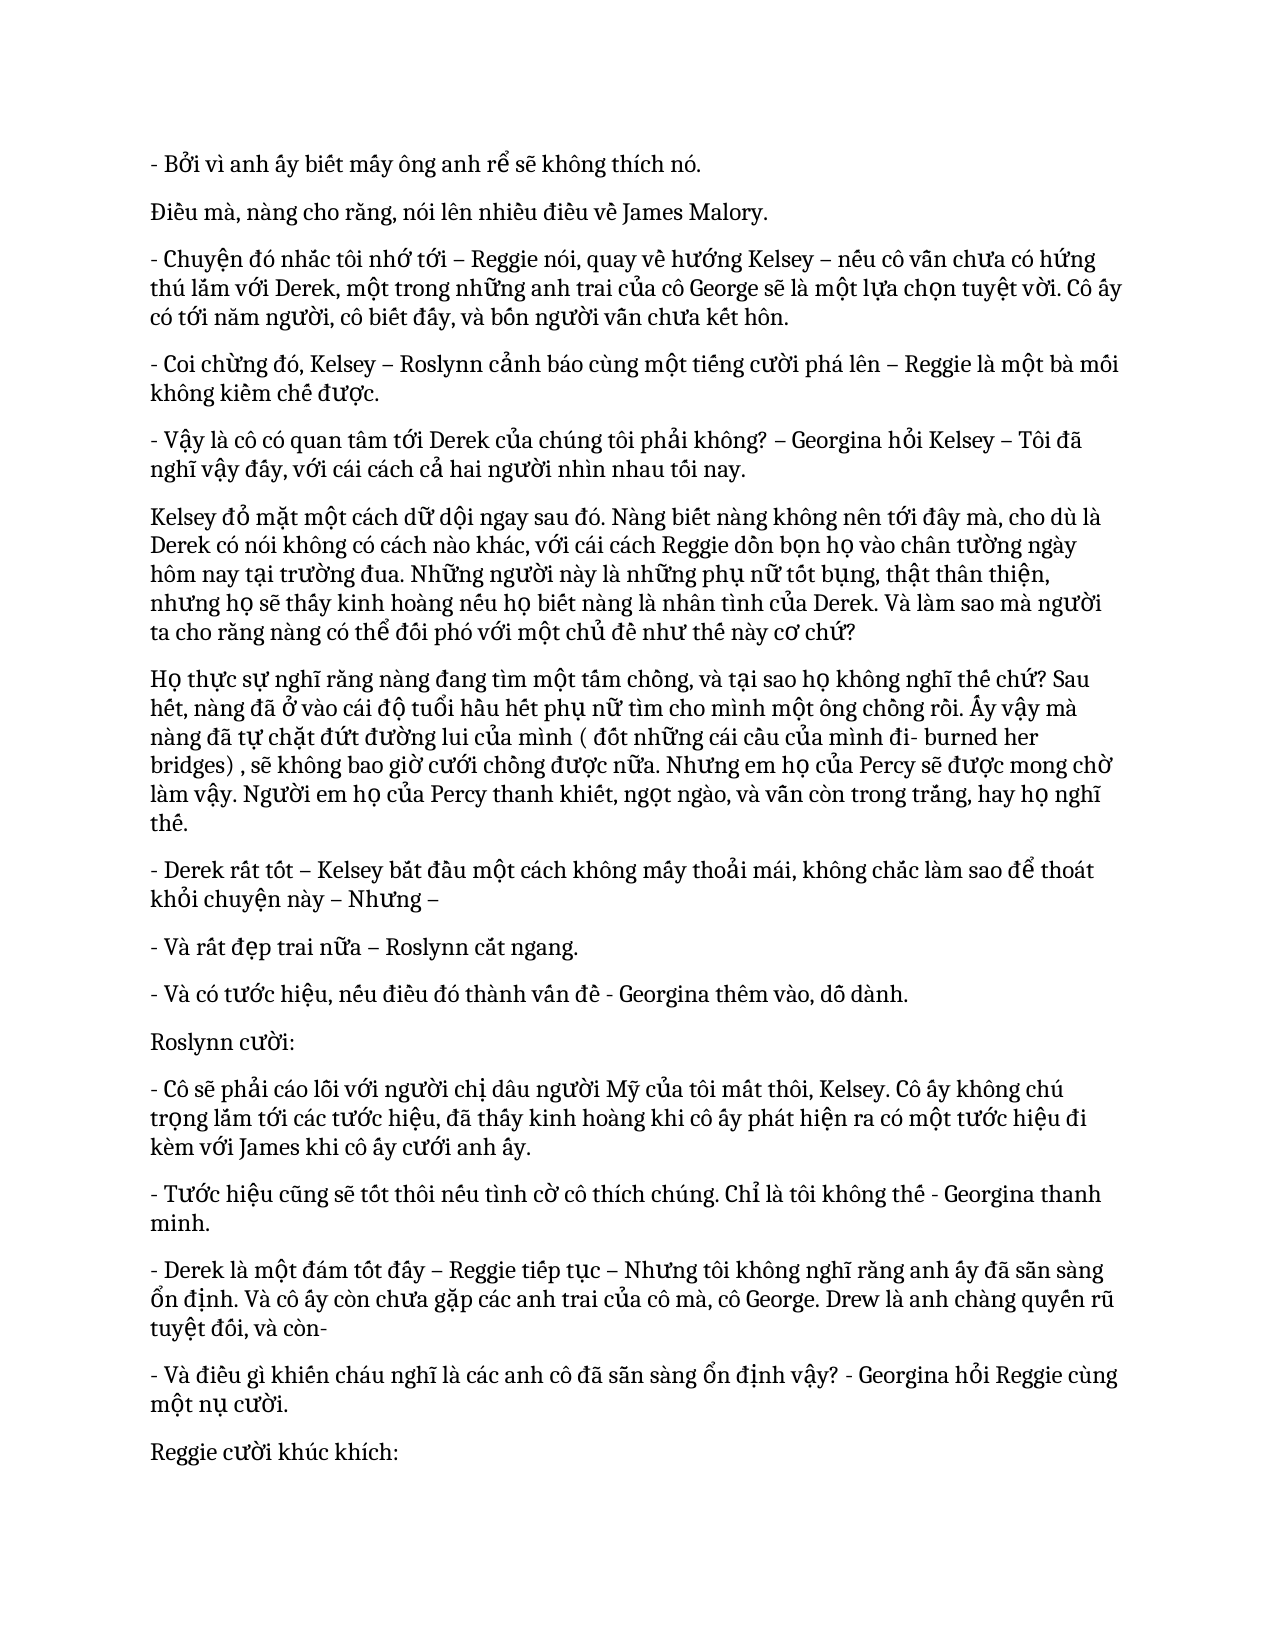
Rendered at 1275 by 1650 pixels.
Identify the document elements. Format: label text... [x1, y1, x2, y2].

text - Bởi vì anh ấy biết mấy ông anh rể sẽ không thích nó. [150, 150, 1125, 179]
text - Cô sẽ phải cáo lỗi với người chị dâu người Mỹ của tôi mất thôi, Kelsey. Cô ấy không chú trọng lắm tới các tước hiệu, đã thấy kinh hoàng khi cô ấy phát hiện ra có một tước hiệu đi kèm với James khi cô ấy cưới anh ấy. [150, 1075, 1125, 1161]
text - Tước hiệu cũng sẽ tốt thôi nếu tình cờ cô thích chúng. Chỉ là tôi không thế - Georgina thanh minh. [150, 1180, 1125, 1237]
text - Coi chừng đó, Kelsey – Roslynn cảnh báo cùng một tiếng cười phá lên – Reggie là một bà mối không kiềm chế được. [150, 350, 1125, 407]
text - Derek là một đám tốt đấy – Reggie tiếp tục – Nhưng tôi không nghĩ rằng anh ấy đã sẵn sàng ổn định. Và cô ấy còn chưa gặp các anh trai của cô mà, cô George. Drew là anh chàng quyến rũ tuyệt đối, và còn- [150, 1256, 1125, 1342]
text - Chuyện đó nhắc tôi nhớ tới – Reggie nói, quay về hướng Kelsey – nếu cô vẫn chưa có hứng thú lắm với Derek, một trong những anh trai của cô George sẽ là một lựa chọn tuyệt vời. Cô ấy có tới năm người, cô biết đấy, và bốn người vẫn chưa kết hôn. [150, 245, 1125, 331]
text Kelsey đỏ mặt một cách dữ dội ngay sau đó. Nàng biết nàng không nên tới đây mà, cho dù là Derek có nói không có cách nào khác, với cái cách Reggie dồn bọn họ vào chân tường ngày hôm nay tại trường đua. Những người này là những phụ nữ tốt bụng, thật thân thiện, nhưng họ sẽ thấy kinh hoàng nếu họ biết nàng là nhân tình của Derek. Và làm sao mà người ta cho rằng nàng có thể đối phó với một chủ đề như thế này cơ chứ? [150, 502, 1125, 646]
text Reggie cười khúc khích: [150, 1437, 1125, 1466]
text Điều mà, nàng cho rằng, nói lên nhiều điều về James Malory. [150, 197, 1125, 226]
text - Vậy là cô có quan tâm tới Derek của chúng tôi phải không? – Georgina hỏi Kelsey – Tôi đã nghĩ vậy đấy, với cái cách cả hai người nhìn nhau tối nay. [150, 426, 1125, 484]
text Roslynn cười: [150, 1027, 1125, 1056]
text Họ thực sự nghĩ rằng nàng đang tìm một tấm chồng, và tại sao họ không nghĩ thế chứ? Sau hết, nàng đã ở vào cái độ tuổi hầu hết phụ nữ tìm cho mình một ông chồng rồi. Ấy vậy mà nàng đã tự chặt đứt đường lui của mình ( đốt những cái cầu của mình đi- burned her bridges) , sẽ không bao giờ cưới chồng được nữa. Nhưng em họ của Percy sẽ được mong chờ làm vậy. Người em họ của Percy thanh khiết, ngọt ngào, và vẫn còn trong trắng, hay họ nghĩ thế. [150, 665, 1125, 837]
text - Và có tước hiệu, nếu điều đó thành vấn đề - Georgina thêm vào, dỗ dành. [150, 980, 1125, 1009]
text - Và rất đẹp trai nữa – Roslynn cắt ngang. [150, 932, 1125, 961]
text - Và điều gì khiến cháu nghĩ là các anh cô đã sẵn sàng ổn định vậy? - Georgina hỏi Reggie cùng một nụ cười. [150, 1361, 1125, 1419]
text - Derek rất tốt – Kelsey bắt đầu một cách không mấy thoải mái, không chắc làm sao để thoát khỏi chuyện này – Nhưng – [150, 856, 1125, 914]
